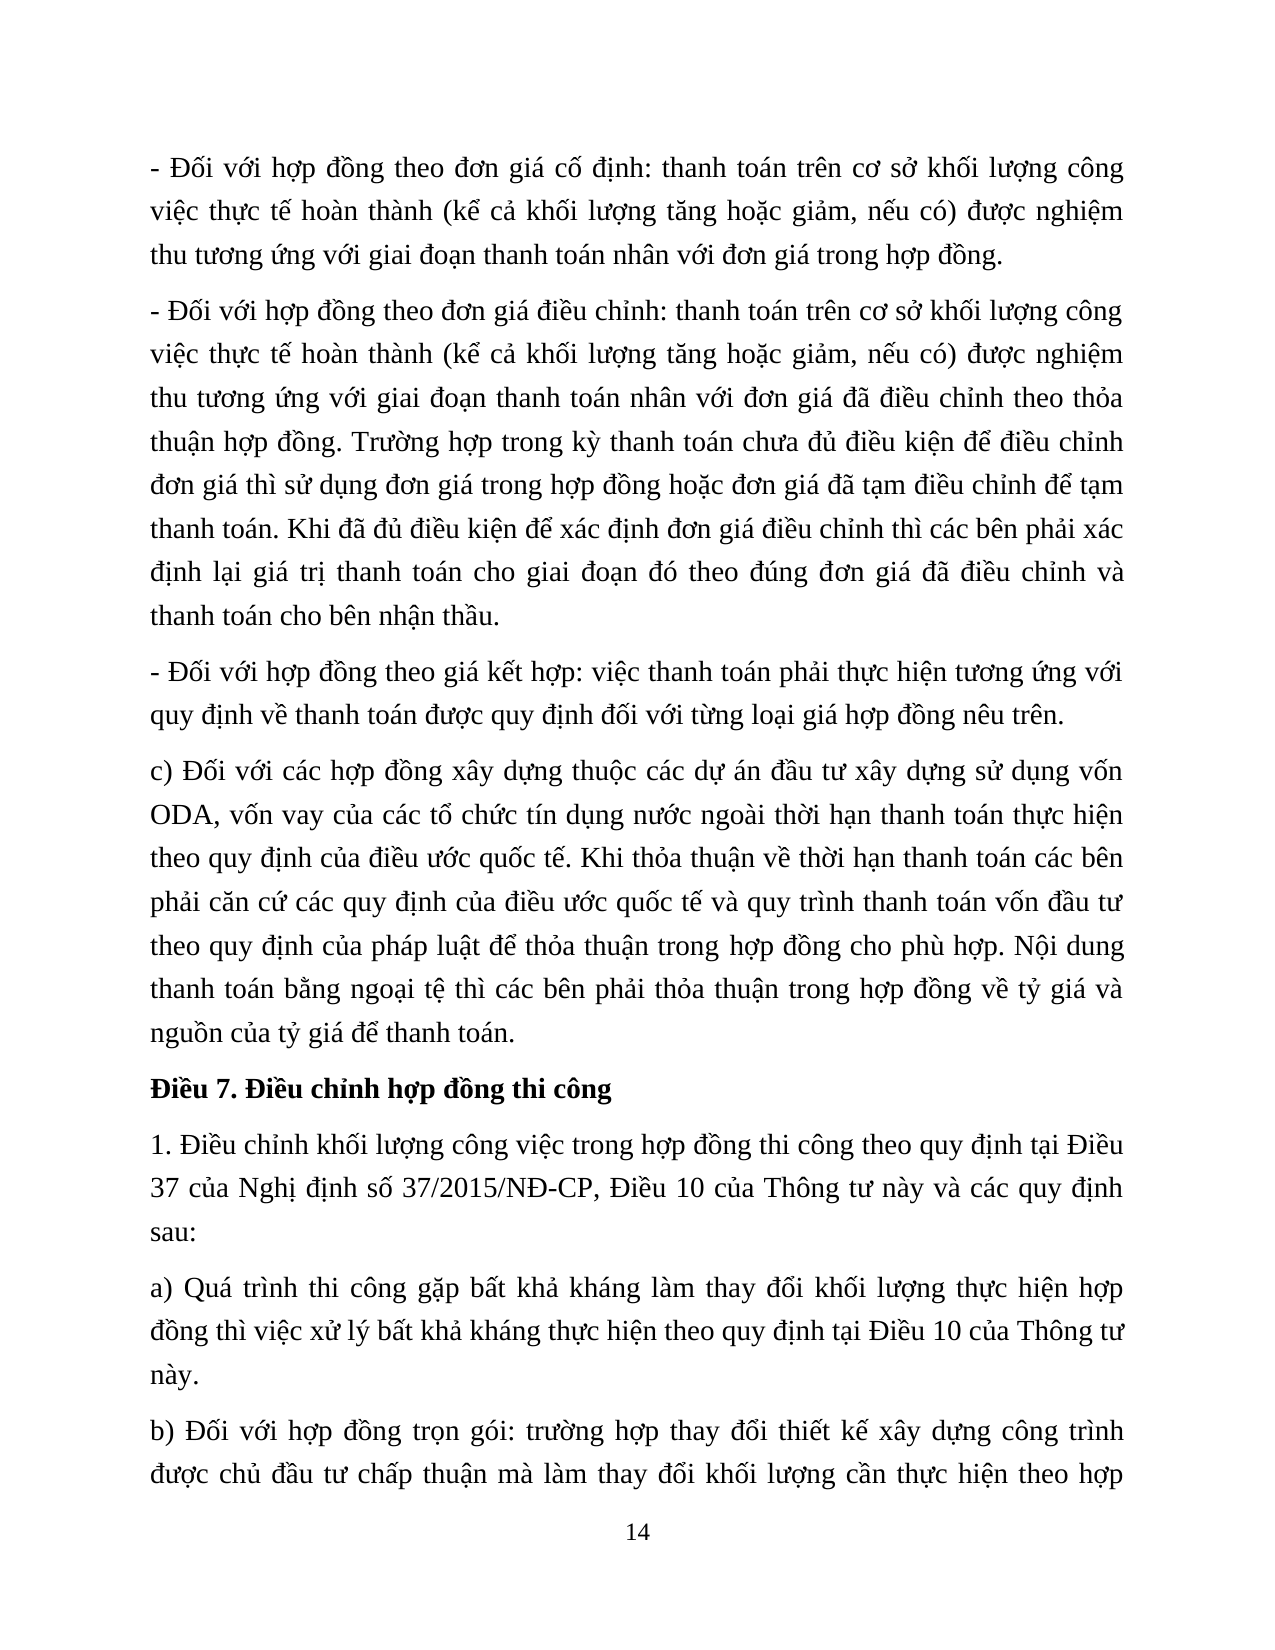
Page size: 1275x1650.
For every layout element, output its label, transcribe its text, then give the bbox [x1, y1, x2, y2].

text c) Đối với các hợp đồng xây dựng thuộc các dự án đầu tư xây dựng sử dụng vốn ODA, vốn vay của các tổ chức tín dụng nước ngoài thời hạn thanh toán thực hiện theo quy định của điều ước quốc tế. Khi thỏa thuận về thời hạn thanh toán các bên phải căn cứ các quy định của điều ước quốc tế và quy trình thanh toán vốn đầu tư theo quy định của pháp luật để thỏa thuận trong hợp đồng cho phù hợp. Nội dung thanh toán bằng ngoại tệ thì các bên phải thỏa thuận trong hợp đồng về tỷ giá và nguồn của tỷ giá để thanh toán. [150, 753, 1125, 1048]
text - Đối với hợp đồng theo đơn giá cố định: thanh toán trên cơ sở khối lượng công việc thực tế hoàn thành (kể cả khối lượng tăng hoặc giảm, nếu có) được nghiệm thu tương ứng với giai đoạn thanh toán nhân với đơn giá trong hợp đồng. [150, 150, 1125, 271]
text 1. Điều chỉnh khối lượng công việc trong hợp đồng thi công theo quy định tại Điều 37 của Nghị định số 37/2015/NĐ-CP, Điều 10 của Thông tư này và các quy định sau: [150, 1127, 1125, 1247]
text - Đối với hợp đồng theo giá kết hợp: việc thanh toán phải thực hiện tương ứng với quy định về thanh toán được quy định đối với từng loại giá hợp đồng nêu trên. [150, 654, 1125, 731]
text - Đối với hợp đồng theo đơn giá điều chỉnh: thanh toán trên cơ sở khối lượng công việc thực tế hoàn thành (kể cả khối lượng tăng hoặc giảm, nếu có) được nghiệm thu tương ứng với giai đoạn thanh toán nhân với đơn giá đã điều chỉnh theo thỏa thuận hợp đồng. Trường hợp trong kỳ thanh toán chưa đủ điều kiện để điều chỉnh đơn giá thì sử dụng đơn giá trong hợp đồng hoặc đơn giá đã tạm điều chỉnh để tạm thanh toán. Khi đã đủ điều kiện để xác định đơn giá điều chỉnh thì các bên phải xác định lại giá trị thanh toán cho giai đoạn đó theo đúng đơn giá đã điều chỉnh và thanh toán cho bên nhận thầu. [150, 293, 1125, 631]
text Điều 7. Điều chỉnh hợp đồng thi công [150, 1071, 1125, 1104]
text a) Quá trình thi công gặp bất khả kháng làm thay đổi khối lượng thực hiện hợp đồng thì việc xử lý bất khả kháng thực hiện theo quy định tại Điều 10 của Thông tư này. [150, 1270, 1125, 1391]
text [150, 1413, 1125, 1490]
